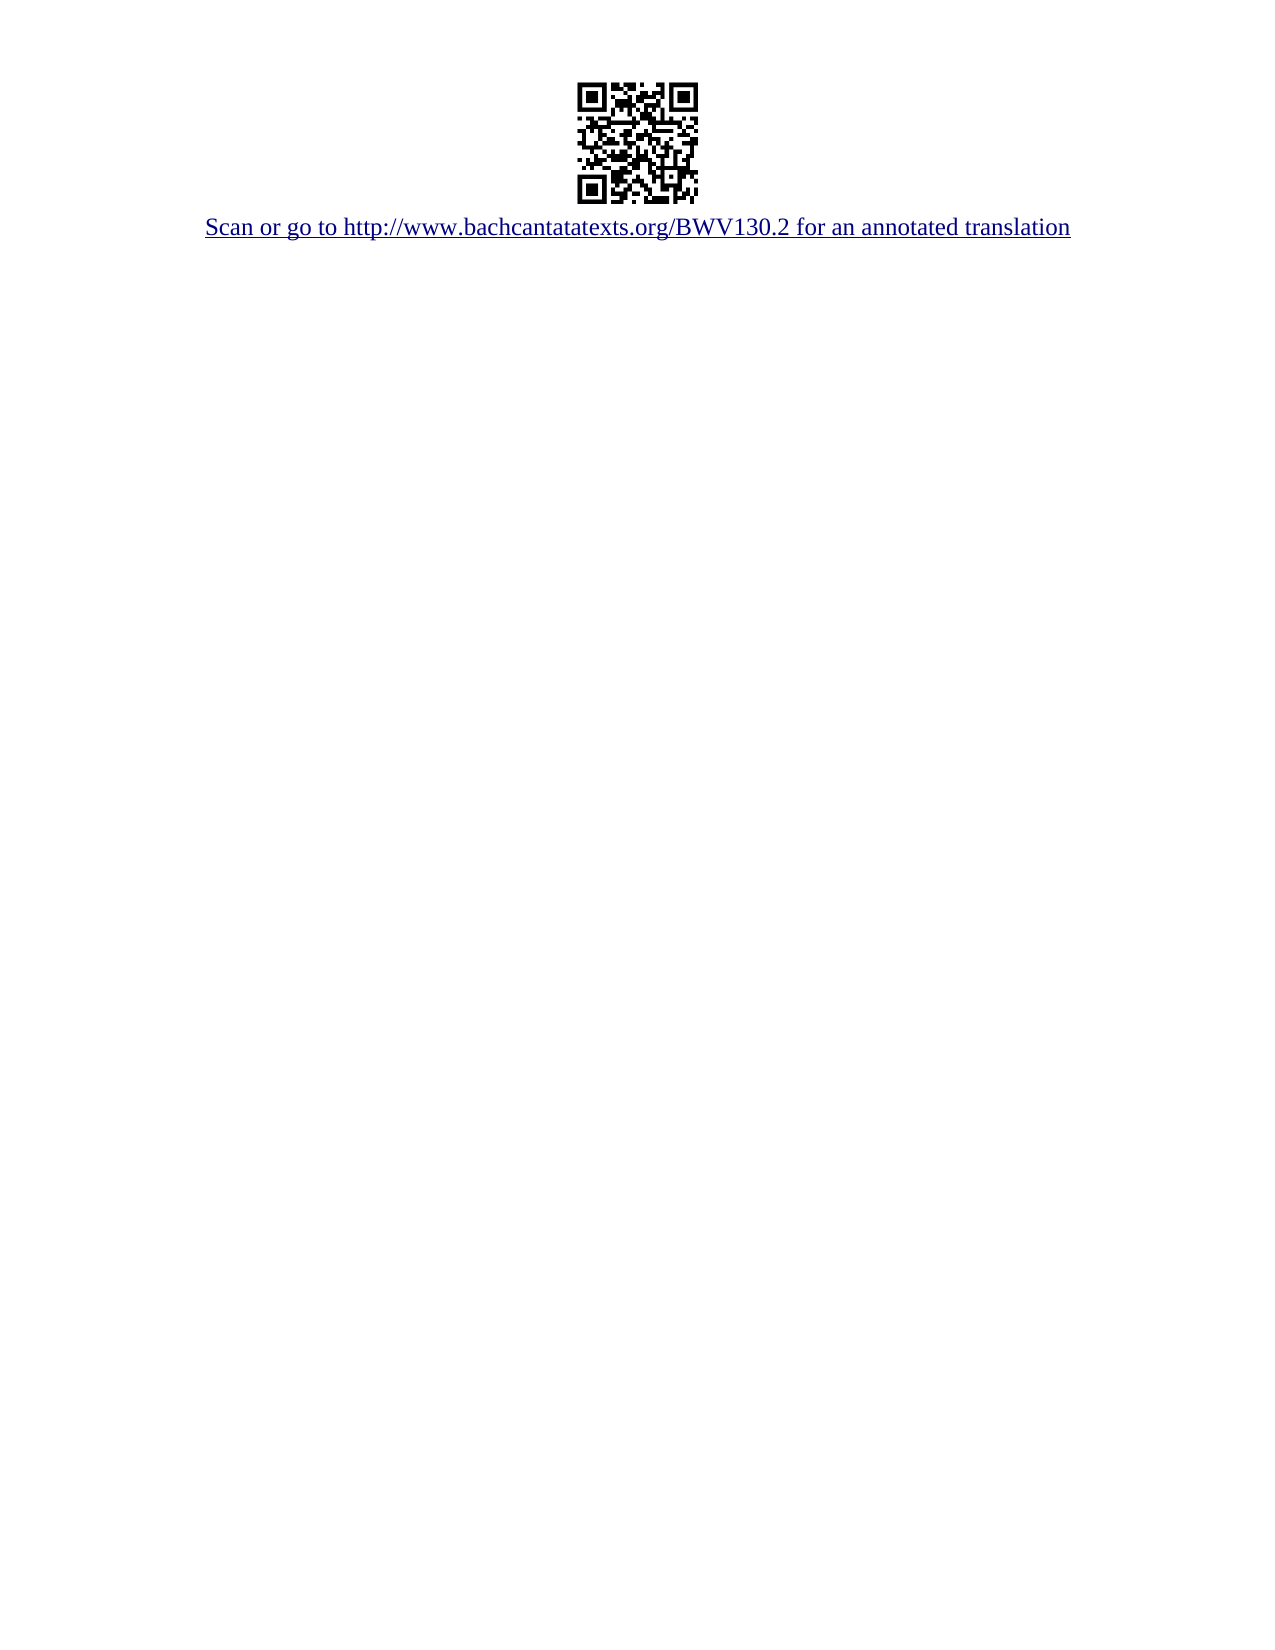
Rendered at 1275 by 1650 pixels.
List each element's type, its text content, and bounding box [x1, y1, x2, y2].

picture [569, 75, 706, 212]
text Scan or go to http://www.bachcantatatexts.org/BWV130.2 for an annotated translation [75, 212, 1200, 240]
